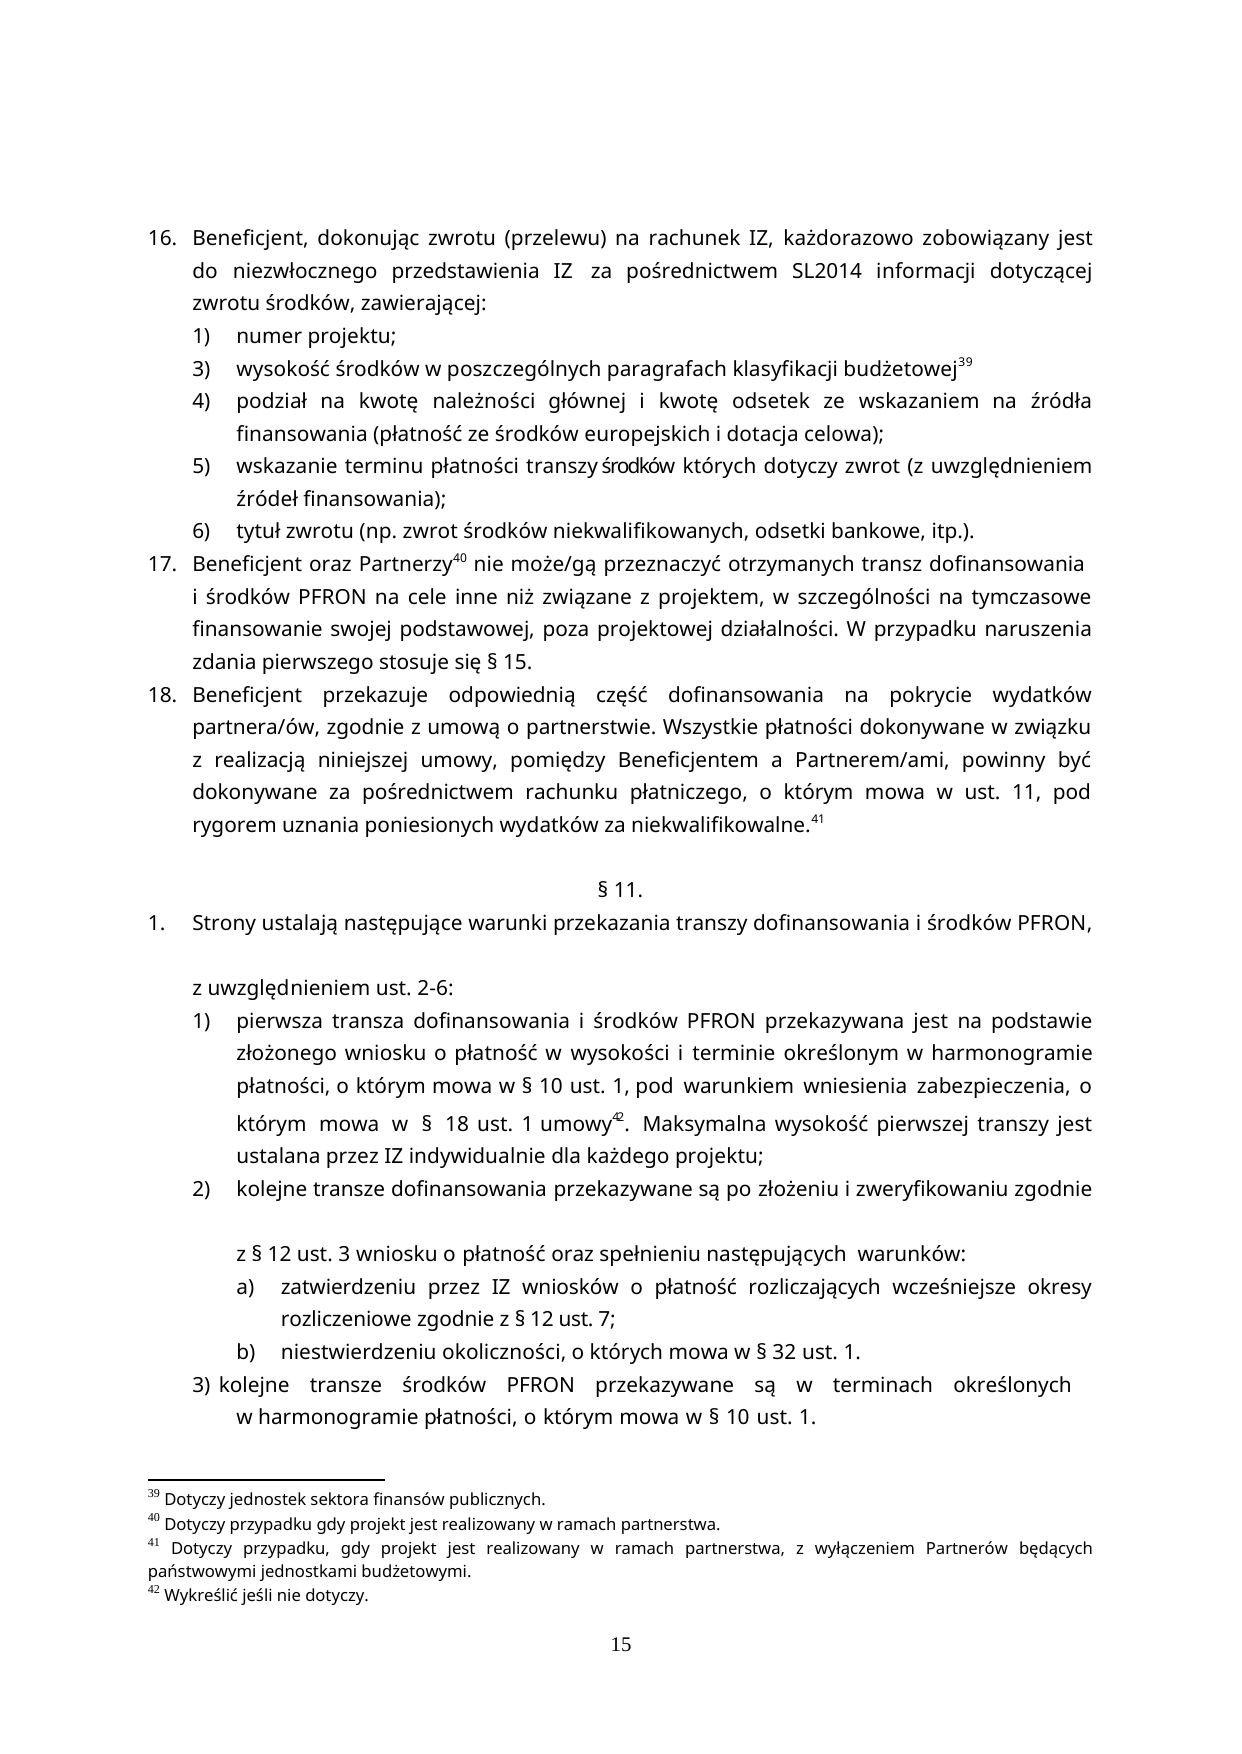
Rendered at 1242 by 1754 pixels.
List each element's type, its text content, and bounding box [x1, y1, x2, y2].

list numer projektu; [192, 321, 1093, 349]
text b) niestwierdzeniu okoliczności, o których mowa w § 32 ust. 1. [236, 1337, 1093, 1366]
list Beneficjent przekazuje odpowiednią część dofinansowania na pokrycie wydatków partnera/ów, zgodnie z umową o partnerstwie. Wszystkie płatności dokonywane w związku z realizacją niniejszej umowy, pomiędzy Beneficjentem a Partnerem/ami, powinny być dokonywane za pośrednictwem rachunku płatniczego, o którym mowa w ust. 11, pod rygorem uznania poniesionych wydatków za niekwalifikowalne. [148, 680, 1093, 838]
list Strony ustalają następujące warunki przekazania transzy dofinansowania i środków PFRON, z uwzględnieniem ust. 2-6: [148, 908, 1093, 1002]
list wskazanie terminu płatności transzy środków których dotyczy zwrot (z uwzględnieniem źródeł finansowania); [192, 451, 1093, 512]
list Beneficjent, dokonując zwrotu (przelewu) na rachunek IZ, każdorazowo zobowiązany jest do niezwłocznego przedstawienia IZ za pośrednictwem SL2014 informacji dotyczącej zwrotu środków, zawierającej: [148, 223, 1093, 317]
text § 11. [148, 875, 1093, 904]
list Beneficjent oraz Partnerzy nie może/gą przeznaczyć otrzymanych transz dofinansowania i środków PFRON na cele inne niż związane z projektem, w szczególności na tymczasowe finansowanie swojej podstawowej, poza projektowej działalności. W przypadku naruszenia zdania pierwszego stosuje się § 15. [148, 549, 1093, 676]
list pierwsza transza dofinansowania i środków PFRON przekazywana jest na podstawie złożonego wniosku o płatność w wysokości i terminie określonym w harmonogramie płatności, o którym mowa w § 10 ust. 1, pod warunkiem wniesienia zabezpieczenia, o którym mowa w § 18 ust. 1 umowy. Maksymalna wysokość pierwszej transzy jest ustalana przez IZ indywidualnie dla każdego projektu; [192, 1006, 1093, 1170]
list kolejne transze dofinansowania przekazywane są po złożeniu i zweryfikowaniu zgodnie z § 12 ust. 3 wniosku o płatność oraz spełnieniu następujących warunków: [192, 1174, 1093, 1268]
list tytuł zwrotu (np. zwrot środków niekwalifikowanych, odsetki bankowe, itp.). [192, 517, 1093, 545]
list kolejne transze środków PFRON przekazywane są w terminach określonych w harmonogramie płatności, o którym mowa w § 10 ust. 1. [192, 1370, 1093, 1431]
text a) zatwierdzeniu przez IZ wniosków o płatność rozliczających wcześniejsze okresy rozliczeniowe zgodnie z § 12 ust. 7; [236, 1272, 1093, 1333]
list wysokość środków w poszczególnych paragrafach klasyfikacji budżetowej [192, 354, 1093, 382]
list podział na kwotę należności głównej i kwotę odsetek ze wskazaniem na źródła finansowania (płatność ze środków europejskich i dotacja celowa); [192, 386, 1093, 447]
